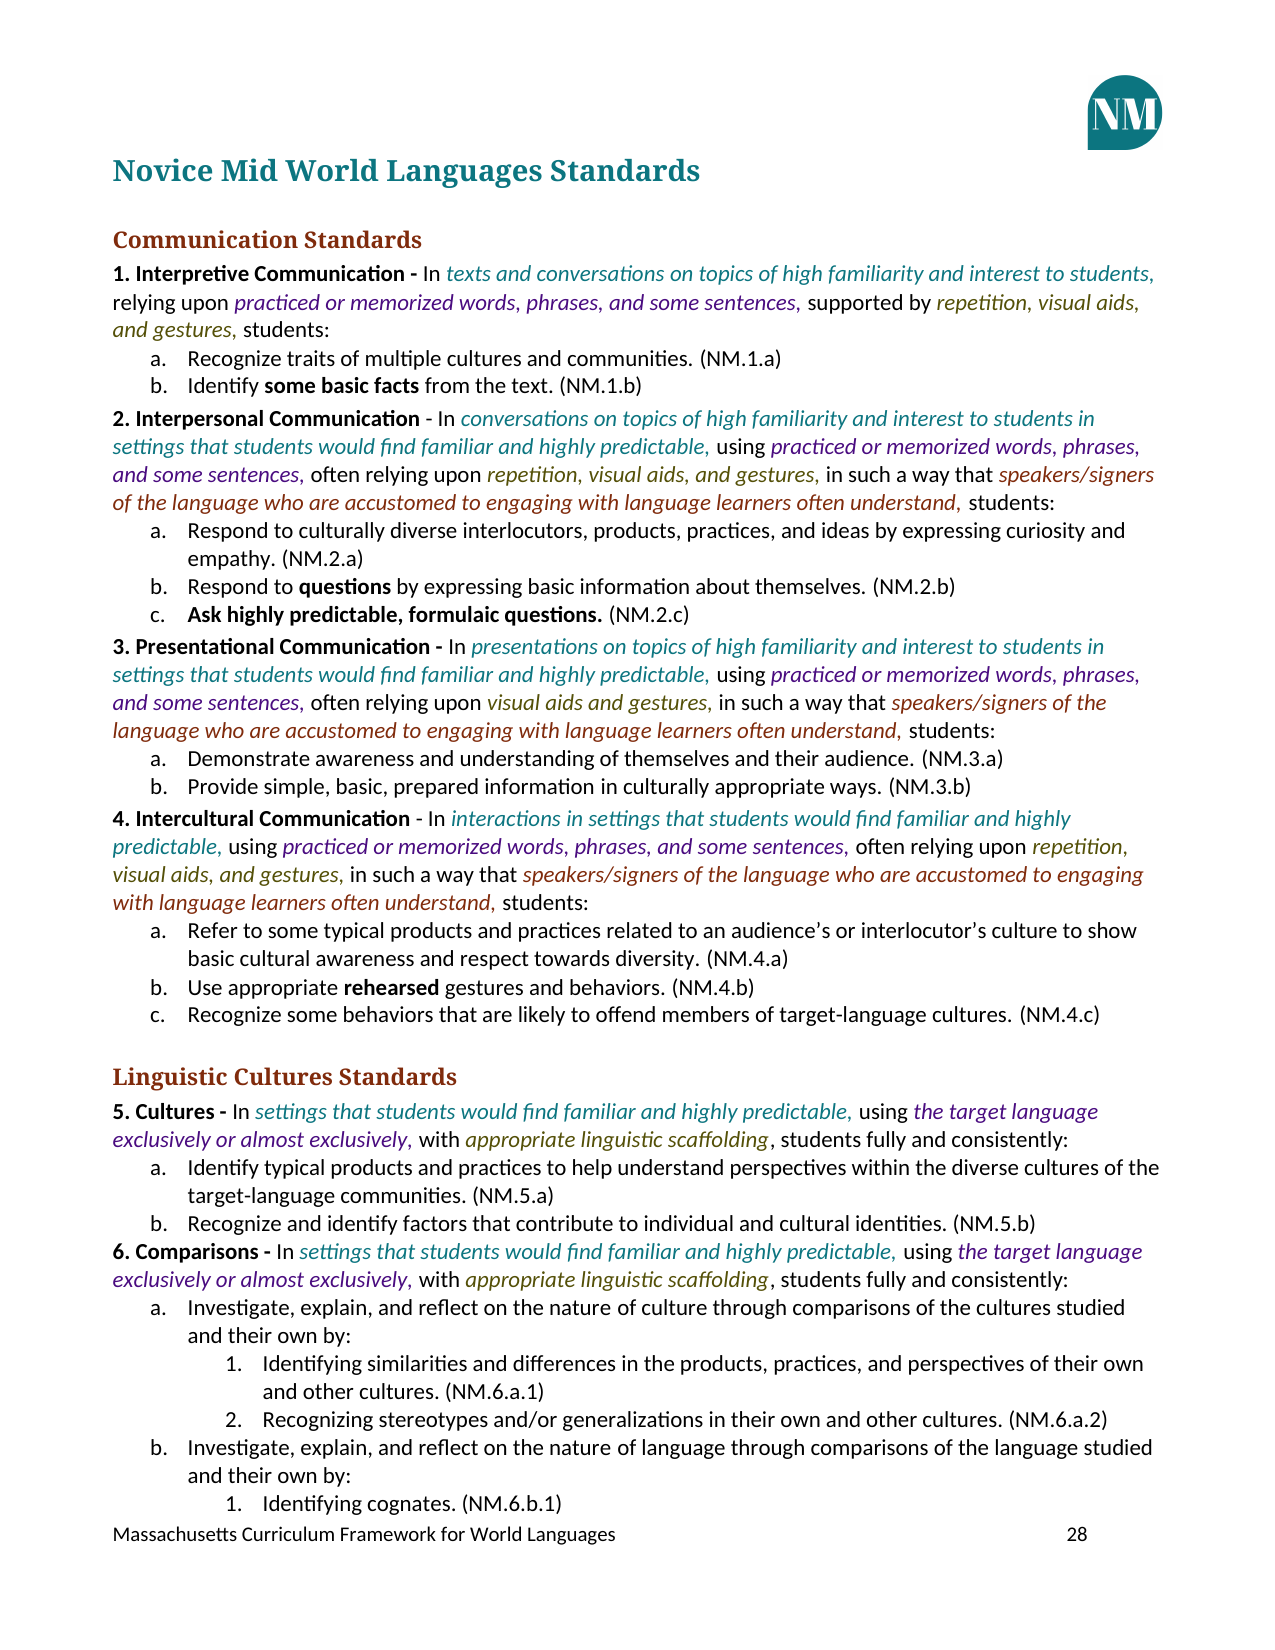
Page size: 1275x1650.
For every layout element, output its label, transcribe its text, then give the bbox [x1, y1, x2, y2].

text 1. Interpretive Communication - In texts and conversations on topics of high familiarity and interest to students, relying upon practiced or memorized words, phrases, and some sentences, supported by repetition, visual aids, and gestures, students: [112, 259, 1162, 344]
list Respond to culturally diverse interlocutors, products, practices, and ideas by expressing curiosity and empathy. (NM.2.a) [150, 516, 1162, 572]
text 6. Comparisons - In settings that students would find familiar and highly predictable, using the target language exclusively or almost exclusively, with appropriate linguistic scaffolding, students fully and consistently: [112, 1237, 1162, 1293]
list Investigate, explain, and reflect on the nature of language through comparisons of the language studied and their own by: [150, 1433, 1162, 1489]
list Recognize some behaviors that are likely to offend members of target-language cultures. (NM.4.c) [150, 1001, 1162, 1029]
list Ask highly predictable, formulaic questions. (NM.2.c) [150, 600, 1162, 628]
text 2. Interpersonal Communication - In conversations on topics of high familiarity and interest to students in settings that students would find familiar and highly predictable, using practiced or memorized words, phrases, and some sentences, often relying upon repetition, visual aids, and gestures, in such a way that speakers/signers of the language who are accustomed to engaging with language learners often understand, students: [112, 404, 1162, 516]
list Respond to questions by expressing basic information about themselves. (NM.2.b) [150, 572, 1162, 600]
list Provide simple, basic, prepared information in culturally appropriate ways. (NM.3.b) [150, 772, 1162, 800]
list Demonstrate awareness and understanding of themselves and their audience. (NM.3.a) [150, 744, 1162, 772]
text 3. Presentational Communication - In presentations on topics of high familiarity and interest to students in settings that students would find familiar and highly predictable, using practiced or memorized words, phrases, and some sentences, often relying upon visual aids and gestures, in such a way that speakers/signers of the language who are accustomed to engaging with language learners often understand, students: [112, 632, 1162, 744]
subtitle Communication Standards [112, 224, 1162, 255]
text 4. Intercultural Communication - In interactions in settings that students would find familiar and highly predictable, using practiced or memorized words, phrases, and some sentences, often relying upon repetition, visual aids, and gestures, in such a way that speakers/signers of the language who are accustomed to engaging with language learners often understand, students: [112, 804, 1162, 917]
list Recognizing stereotypes and/or generalizations in their own and other cultures. (NM.6.a.2) [225, 1405, 1162, 1433]
list Investigate, explain, and reflect on the nature of culture through comparisons of the cultures studied and their own by: [150, 1293, 1162, 1349]
picture [1087, 75, 1163, 150]
list Identify some basic facts from the text. (NM.1.b) [150, 372, 1162, 400]
list Recognize traits of multiple cultures and communities. (NM.1.a) [150, 344, 1162, 372]
subtitle Linguistic Cultures Standards [112, 1061, 1162, 1092]
list Recognize and identify factors that contribute to individual and cultural identities. (NM.5.b) [150, 1209, 1162, 1237]
list Use appropriate rehearsed gestures and behaviors. (NM.4.b) [150, 973, 1162, 1001]
list Identifying similarities and differences in the products, practices, and perspectives of their own and other cultures. (NM.6.a.1) [225, 1349, 1162, 1405]
list Identify typical products and practices to help understand perspectives within the diverse cultures of the target-language communities. (NM.5.a) [150, 1153, 1162, 1209]
list Identifying cognates. (NM.6.b.1) [225, 1489, 1162, 1517]
subtitle Novice Mid World Languages Standards [112, 150, 1162, 190]
text 5. Cultures - In settings that students would find familiar and highly predictable, using the target language exclusively or almost exclusively, with appropriate linguistic scaffolding, students fully and consistently: [112, 1097, 1162, 1153]
list Refer to some typical products and practices related to an audience’s or interlocutor’s culture to show basic cultural awareness and respect towards diversity. (NM.4.a) [150, 917, 1162, 973]
